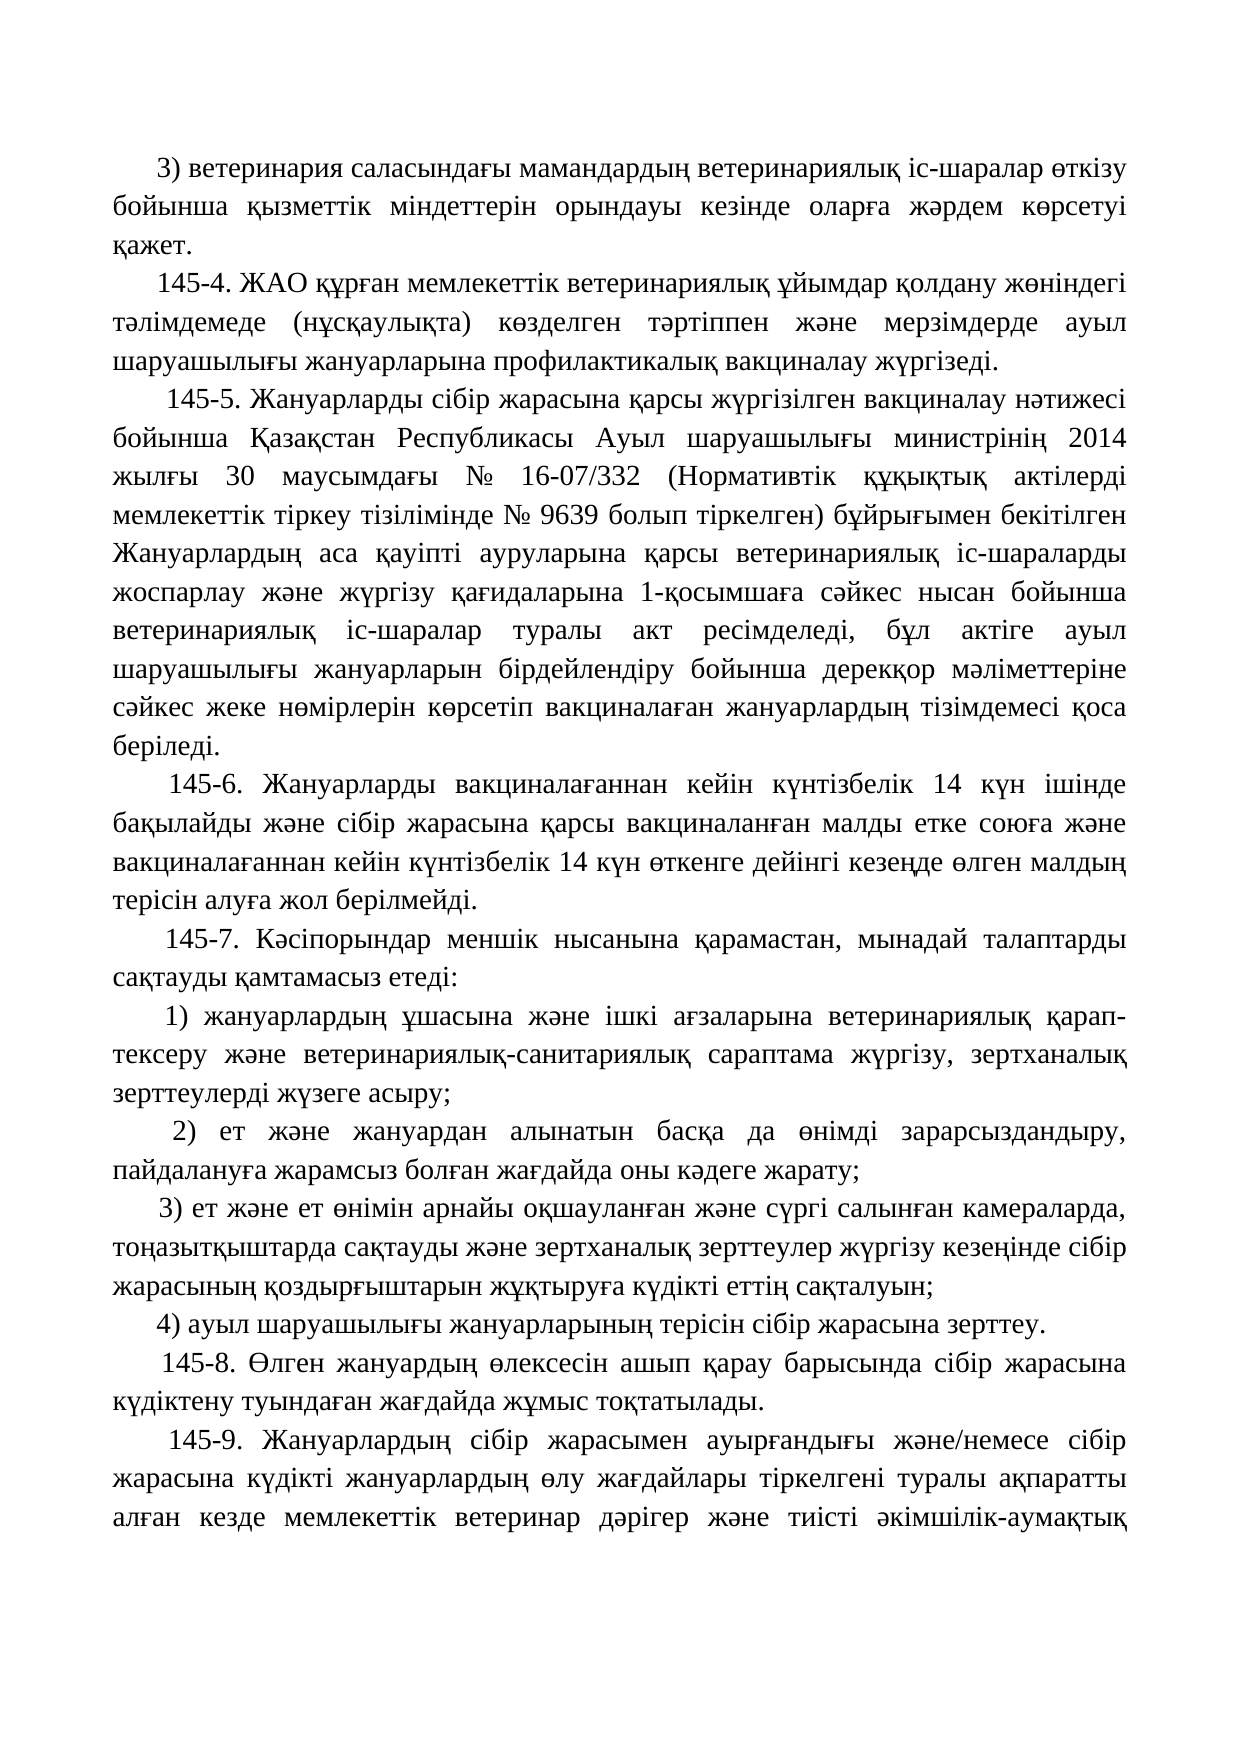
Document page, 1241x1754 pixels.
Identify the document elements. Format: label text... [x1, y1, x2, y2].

text 3) ветеринария саласындағы мамандардың ветеринариялық іс-шаралар өткізу бойынша қызметтiк мiндеттерiн орындауы кезінде оларға жәрдем көрсетуі қажет. [112, 150, 1128, 261]
text 1) жануарлардың ұшасына және ішкі ағзаларына ветеринариялық қарап-тексеру және ветеринариялық-санитариялық сараптама жүргізу, зертханалық зерттеулерді жүзеге асыру; [112, 998, 1128, 1108]
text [112, 1422, 1128, 1532]
text 145-6. Жануарларды вакциналағаннан кейін күнтізбелік 14 күн ішінде бақылайды және сібір жарасына қарсы вакциналанған малды етке союға және вакциналағаннан кейін күнтізбелік 14 күн өткенге дейінгі кезеңде өлген малдың терісін алуға жол берілмейді. [112, 767, 1128, 916]
text 2) ет және жануардан алынатын басқа да өнімді зарарсыздандыру, пайдалануға жарамсыз болған жағдайда оны кәдеге жарату; [112, 1113, 1128, 1186]
text 4) ауыл шаруашылығы жануарларының терісін сібір жарасына зерттеу. [112, 1306, 1128, 1340]
text 145-8. Өлген жануардың өлексесін ашып қарау барысында сібір жарасына күдіктену туындаған жағдайда жұмыс тоқтатылады. [112, 1345, 1128, 1417]
text 145-5. Жануарларды сібір жарасына қарсы жүргізілген вакциналау нәтижесі бойынша Қазақстан Республикасы Ауыл шаруашылығы министрінің 2014 жылғы 30 маусымдағы № 16-07/332 (Нормативтік құқықтық актілерді мемлекеттік тіркеу тізілімінде № 9639 болып тіркелген) бұйрығымен бекітілген Жануарлардың аса қауіпті ауруларына қарсы ветеринариялық іс-шараларды жоспарлау және жүргізу қағидаларына 1-қосымшаға сәйкес нысан бойынша ветеринариялық іс-шаралар туралы акт ресімделеді, бұл актіге ауыл шаруашылығы жануарларын бірдейлендіру бойынша дерекқор мәліметтеріне сәйкес жеке нөмірлерін көрсетіп вакциналаған жануарлардың тізімдемесі қоса беріледі. [112, 381, 1128, 762]
text 145-4. ЖАО құрған мемлекеттік ветеринариялық ұйымдар қолдану жөніндегі тәлімдемеде (нұсқаулықта) көзделген тәртіппен және мерзімдерде ауыл шаруашылығы жануарларына профилактикалық вакциналау жүргізеді. [112, 266, 1128, 376]
text 3) ет және ет өнімін арнайы оқшауланған және сүргі салынған камераларда, тоңазытқыштарда сақтауды және зертханалық зерттеулер жүргізу кезеңінде сібір жарасының қоздырғыштарын жұқтыруға күдікті еттің сақталуын; [112, 1191, 1128, 1301]
text 145-7. Кәсіпорындар меншік нысанына қарамастан, мынадай талаптарды сақтауды қамтамасыз етеді: [112, 921, 1128, 993]
